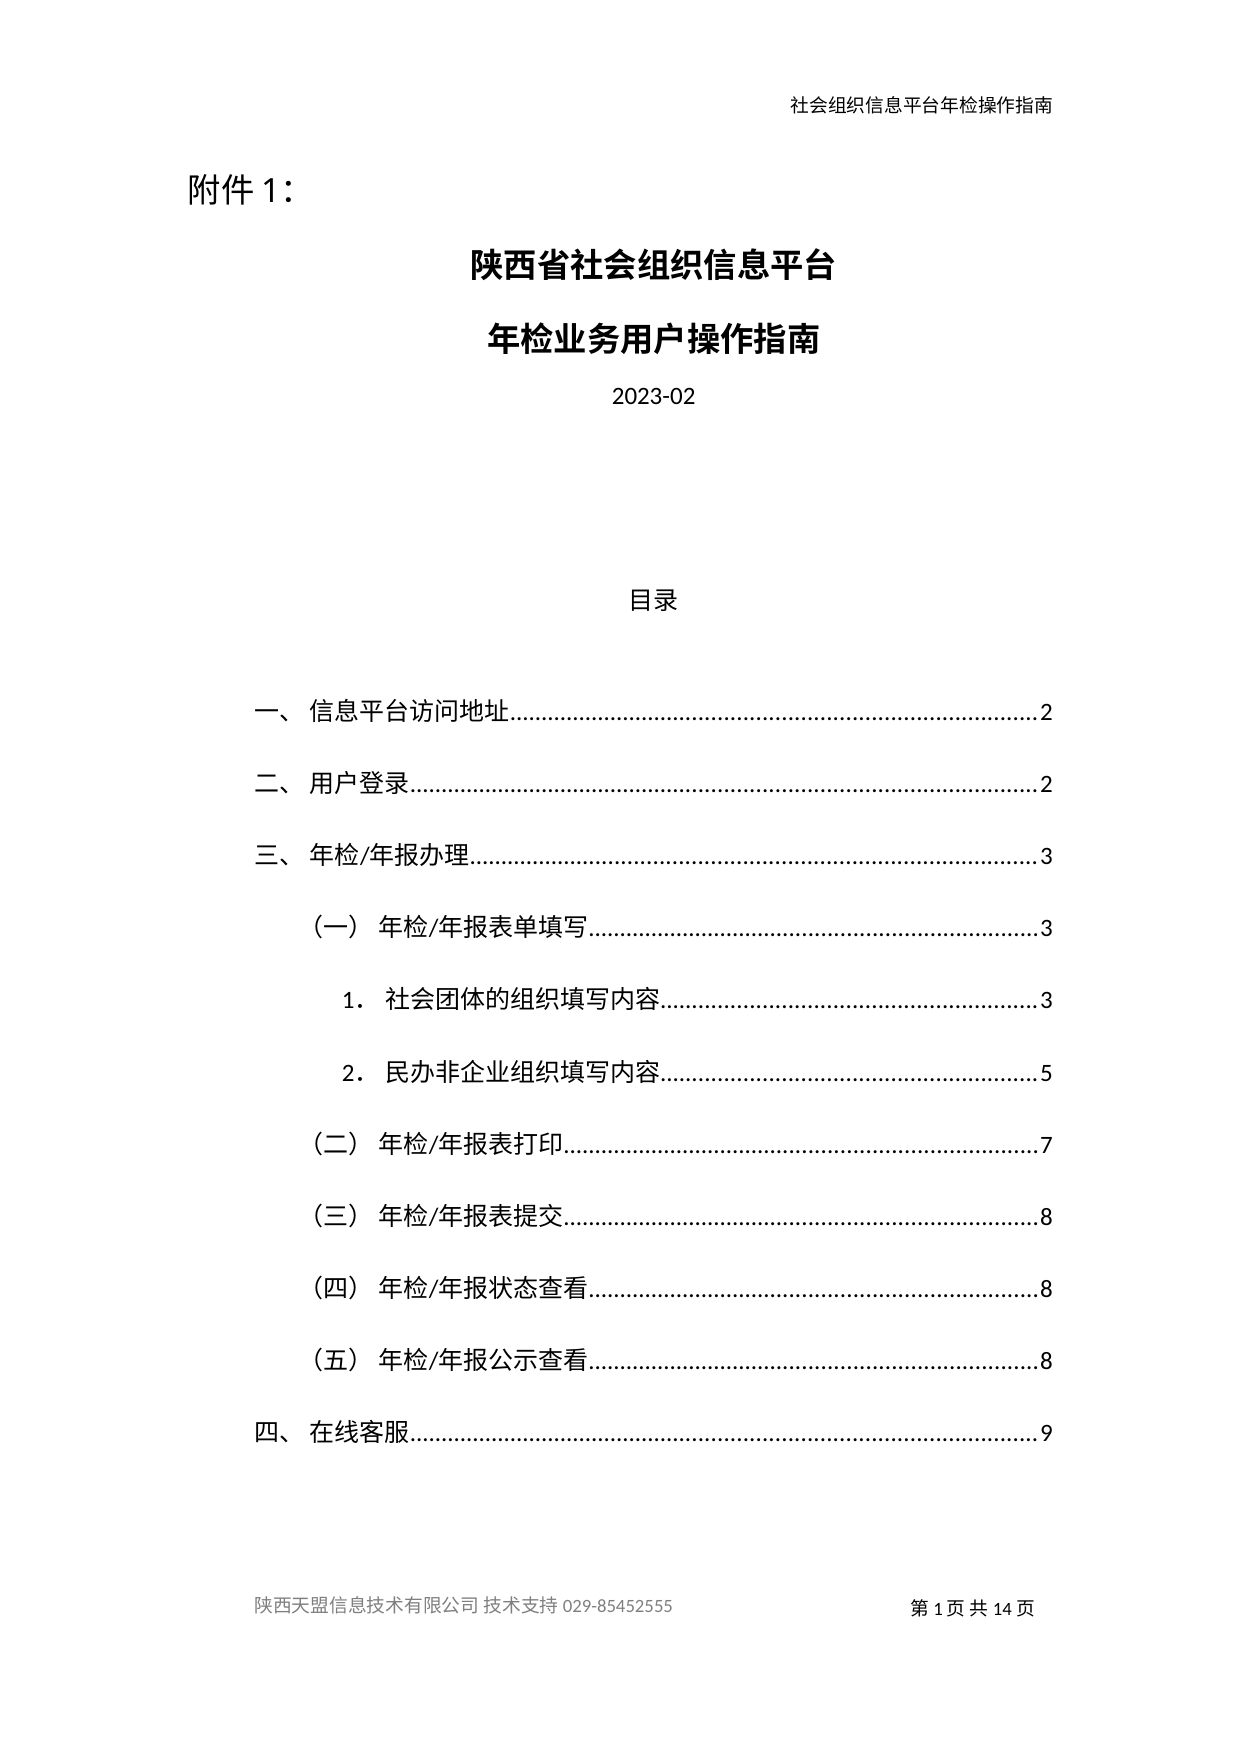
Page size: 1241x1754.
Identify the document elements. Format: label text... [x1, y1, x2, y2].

text （四） 年检/年报状态查看 8 [231, 1254, 1053, 1319]
text 附件1： [187, 155, 1053, 220]
text 一、 信息平台访问地址 2 [187, 677, 1053, 742]
text （一） 年检/年报表单填写 3 [231, 893, 1053, 958]
text 2． 民办非企业组织填写内容 5 [275, 1038, 1053, 1103]
text 1． 社会团体的组织填写内容 3 [275, 965, 1053, 1030]
text 陕西省社会组织信息平台 [187, 230, 1053, 295]
text 三、 年检/年报办理 3 [187, 821, 1053, 886]
text 年检业务用户操作指南 [187, 305, 1053, 370]
text 四、 在线客服 9 [187, 1398, 1053, 1463]
text （二） 年检/年报表打印 7 [231, 1110, 1053, 1175]
text 二、 用户登录 2 [187, 749, 1053, 814]
text 2023-02 [187, 379, 1053, 412]
text （三） 年检/年报表提交 8 [231, 1182, 1053, 1247]
text 目录 [187, 566, 1053, 631]
text （五） 年检/年报公示查看 8 [231, 1326, 1053, 1391]
